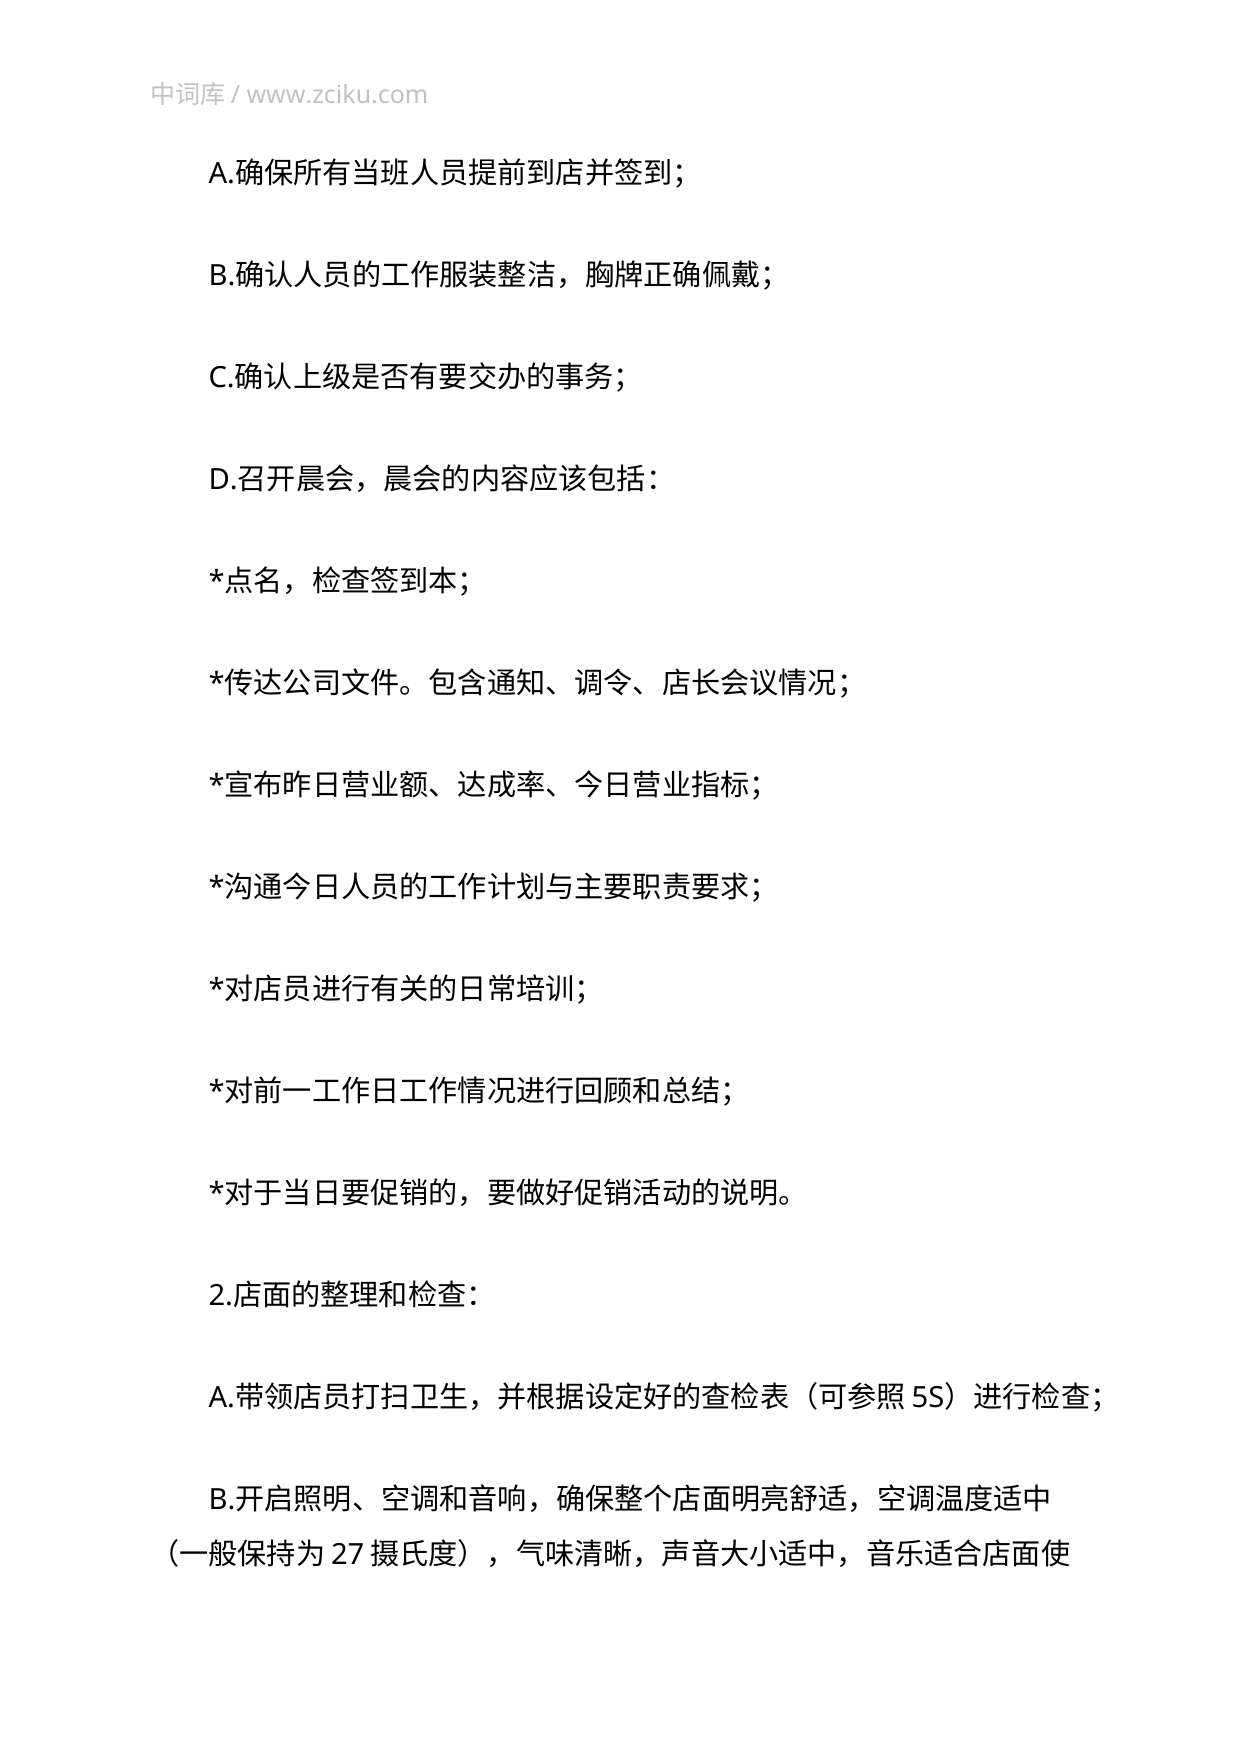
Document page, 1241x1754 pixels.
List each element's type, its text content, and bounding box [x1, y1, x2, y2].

text *对店员进行有关的日常培训； [150, 966, 1090, 1008]
text A.确保所有当班人员提前到店并签到； [150, 150, 1090, 192]
text D.召开晨会，晨会的内容应该包括： [150, 456, 1090, 498]
text *对前一工作日工作情况进行回顾和总结； [150, 1068, 1090, 1110]
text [150, 1476, 1090, 1573]
text B.确认人员的工作服装整洁，胸牌正确佩戴； [150, 252, 1090, 294]
text 2.店面的整理和检查： [150, 1272, 1090, 1314]
text *沟通今日人员的工作计划与主要职责要求； [150, 864, 1090, 906]
text *点名，检查签到本； [150, 558, 1090, 600]
text *传达公司文件。包含通知、调令、店长会议情况； [150, 660, 1090, 702]
text C.确认上级是否有要交办的事务； [150, 354, 1090, 396]
text A.带领店员打扫卫生，并根据设定好的查检表（可参照5S）进行检查； [150, 1374, 1090, 1416]
text *对于当日要促销的，要做好促销活动的说明。 [150, 1170, 1090, 1212]
text *宣布昨日营业额、达成率、今日营业指标； [150, 762, 1090, 804]
